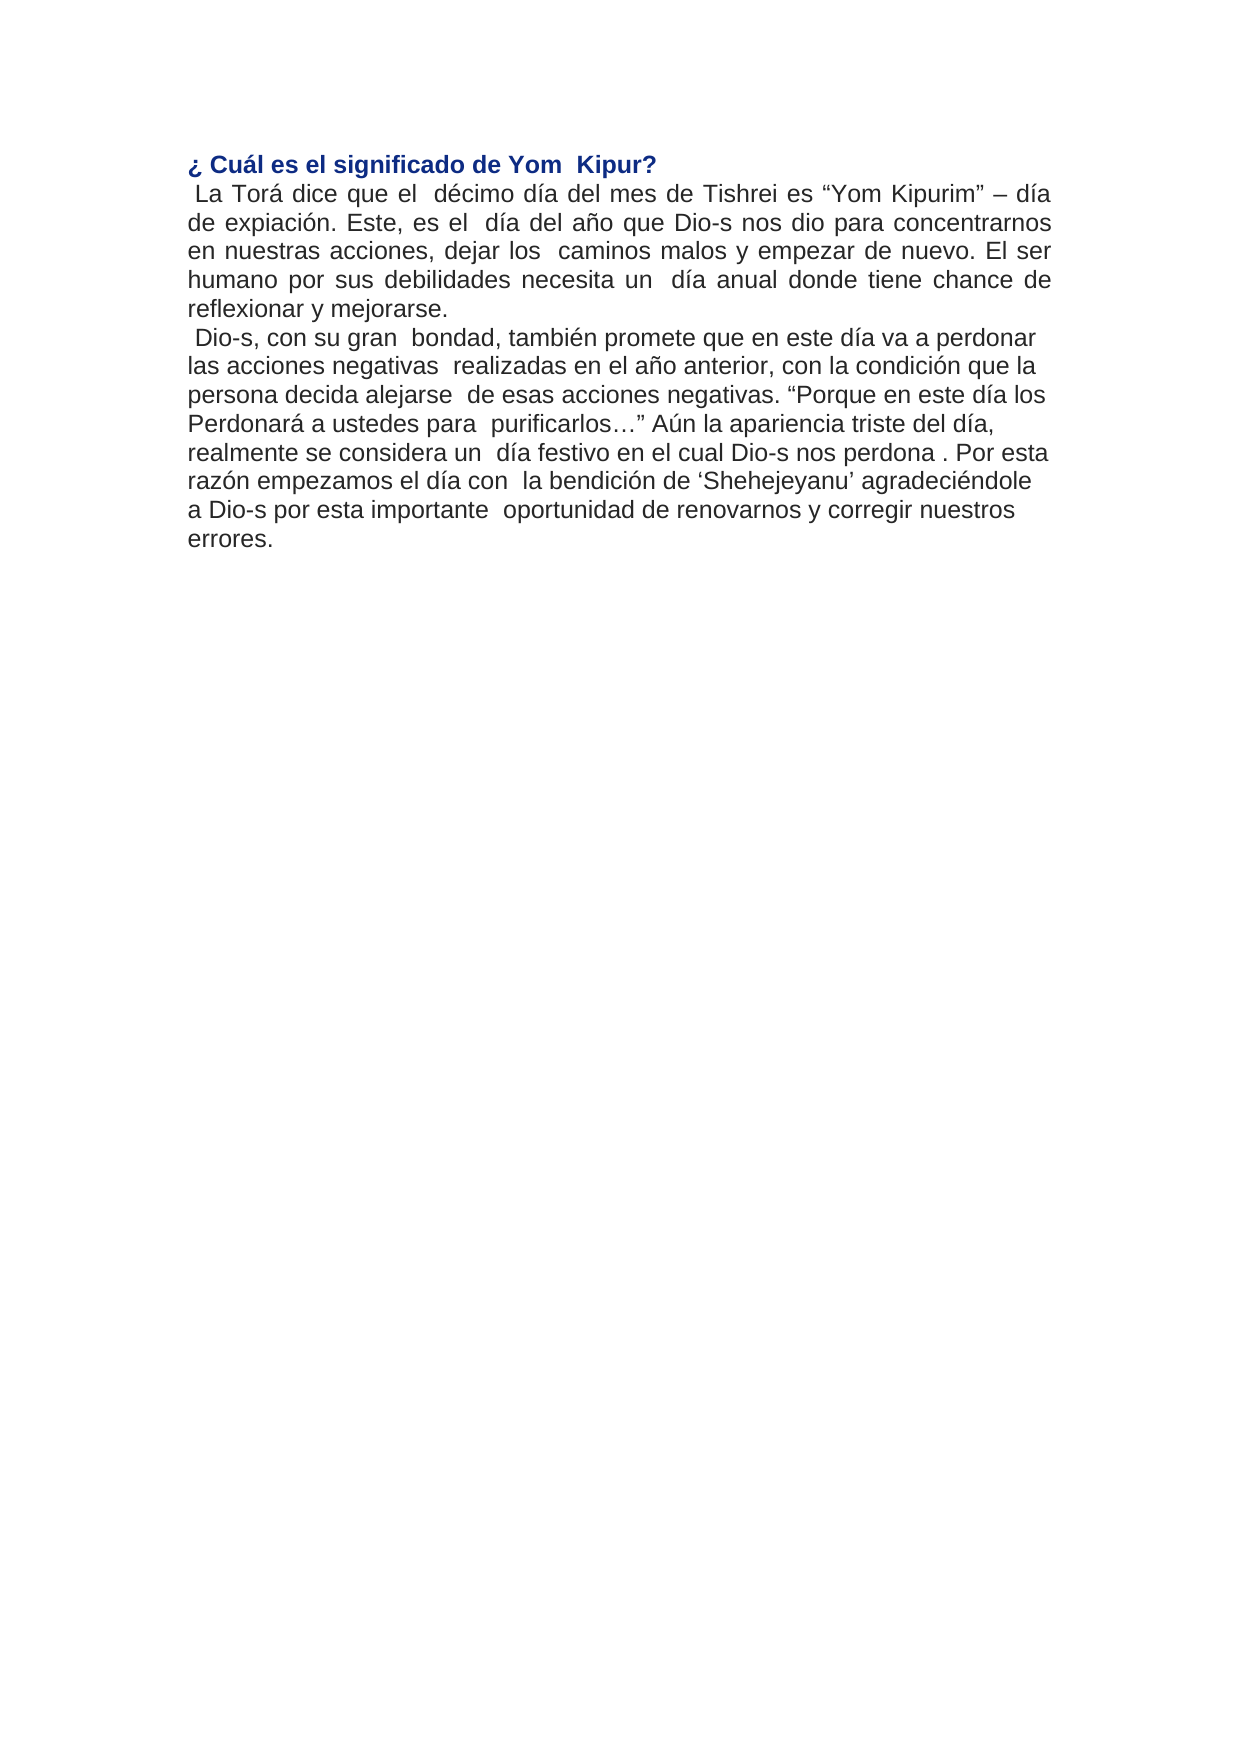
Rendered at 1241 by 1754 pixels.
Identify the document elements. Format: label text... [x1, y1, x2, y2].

text La Torá dice que el décimo día del mes de Tishrei es “Yom Kipurim” – día de expiación. Este, es el día del año que Dio-s nos dio para concentrarnos en nuestras acciones, dejar los caminos malos y empezar de nuevo. El ser humano por sus debilidades necesita un día anual donde tiene chance de reflexionar y mejorarse. [187, 179, 1053, 322]
text Dio-s, con su gran bondad, también promete que en este día va a perdonar las acciones negativas realizadas en el año anterior, con la condición que la persona decida alejarse de esas acciones negativas. “Porque en este día los Perdonará a ustedes para purificarlos…” Aún la apariencia triste del día, realmente se considera un día festivo en el cual Dio-s nos perdona . Por esta razón empezamos el día con la bendición de ‘Shehejeyanu’ agradeciéndole a Dio-s por esta importante oportunidad de renovarnos y corregir nuestros errores. [187, 322, 1053, 552]
text ¿ Cuál es el significado de Yom Kipur? [187, 150, 1053, 179]
